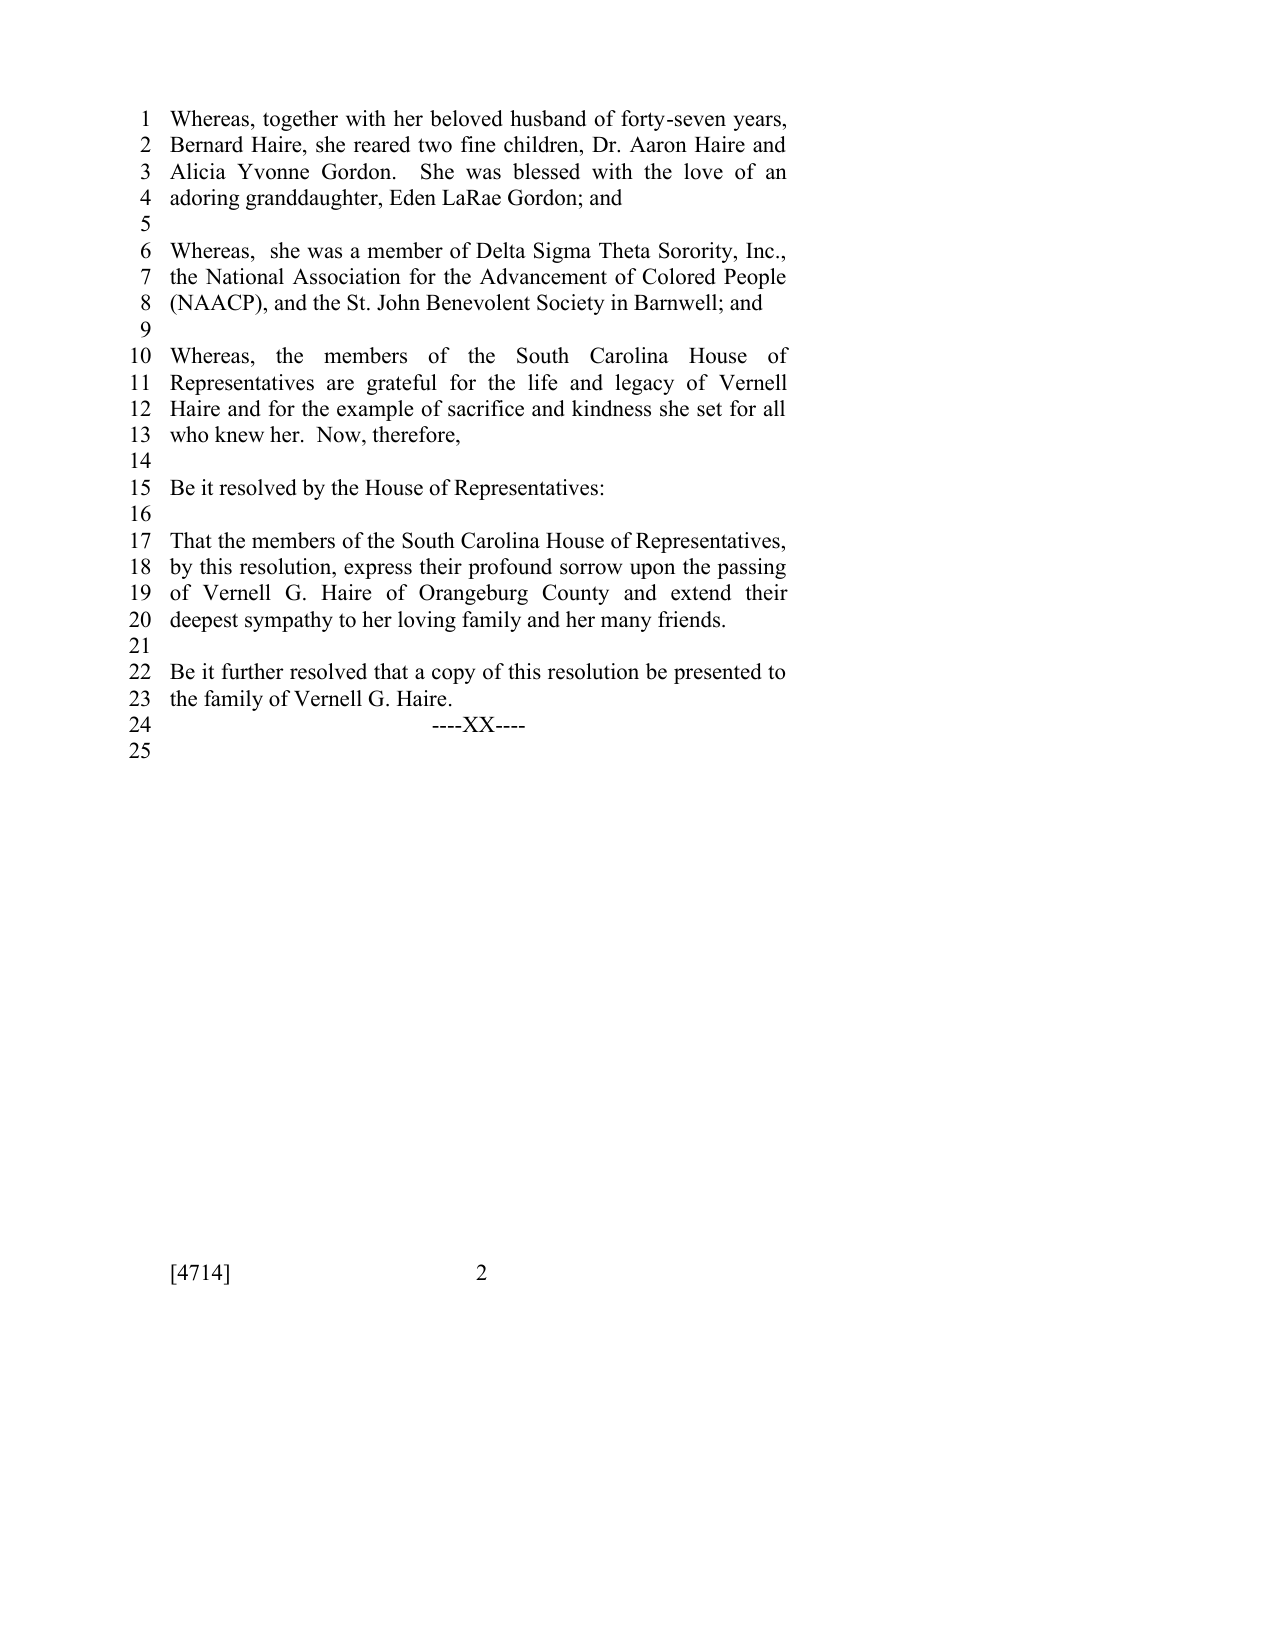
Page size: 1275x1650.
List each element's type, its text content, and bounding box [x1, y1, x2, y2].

text That the members of the South Carolina House of Representatives, by this resolution, express their profound sorrow upon the passing of Vernell G. Haire of Orangeburg County and extend their deepest sympathy to her loving family and her many friends. [169, 527, 787, 632]
text ----XX---- [169, 711, 787, 737]
text Be it further resolved that a copy of this resolution be presented to the family of Vernell G. Haire. [169, 658, 787, 711]
text Whereas, together with her beloved husband of forty-seven years, Bernard Haire, she reared two fine children, Dr. Aaron Haire and Alicia Yvonne Gordon. She was blessed with the love of an adoring granddaughter, Eden LaRae Gordon; and [169, 105, 787, 210]
text Whereas, the members of the South Carolina House of Representatives are grateful for the life and legacy of Vernell Haire and for the example of sacrifice and kindness she set for all who knew her. Now, therefore, [169, 342, 787, 448]
text Whereas, she was a member of Delta Sigma Theta Sorority, Inc., the National Association for the Advancement of Colored People (NAACP), and the St. John Benevolent Society in Barnwell; and [169, 237, 787, 316]
text Be it resolved by the House of Representatives: [169, 474, 787, 500]
